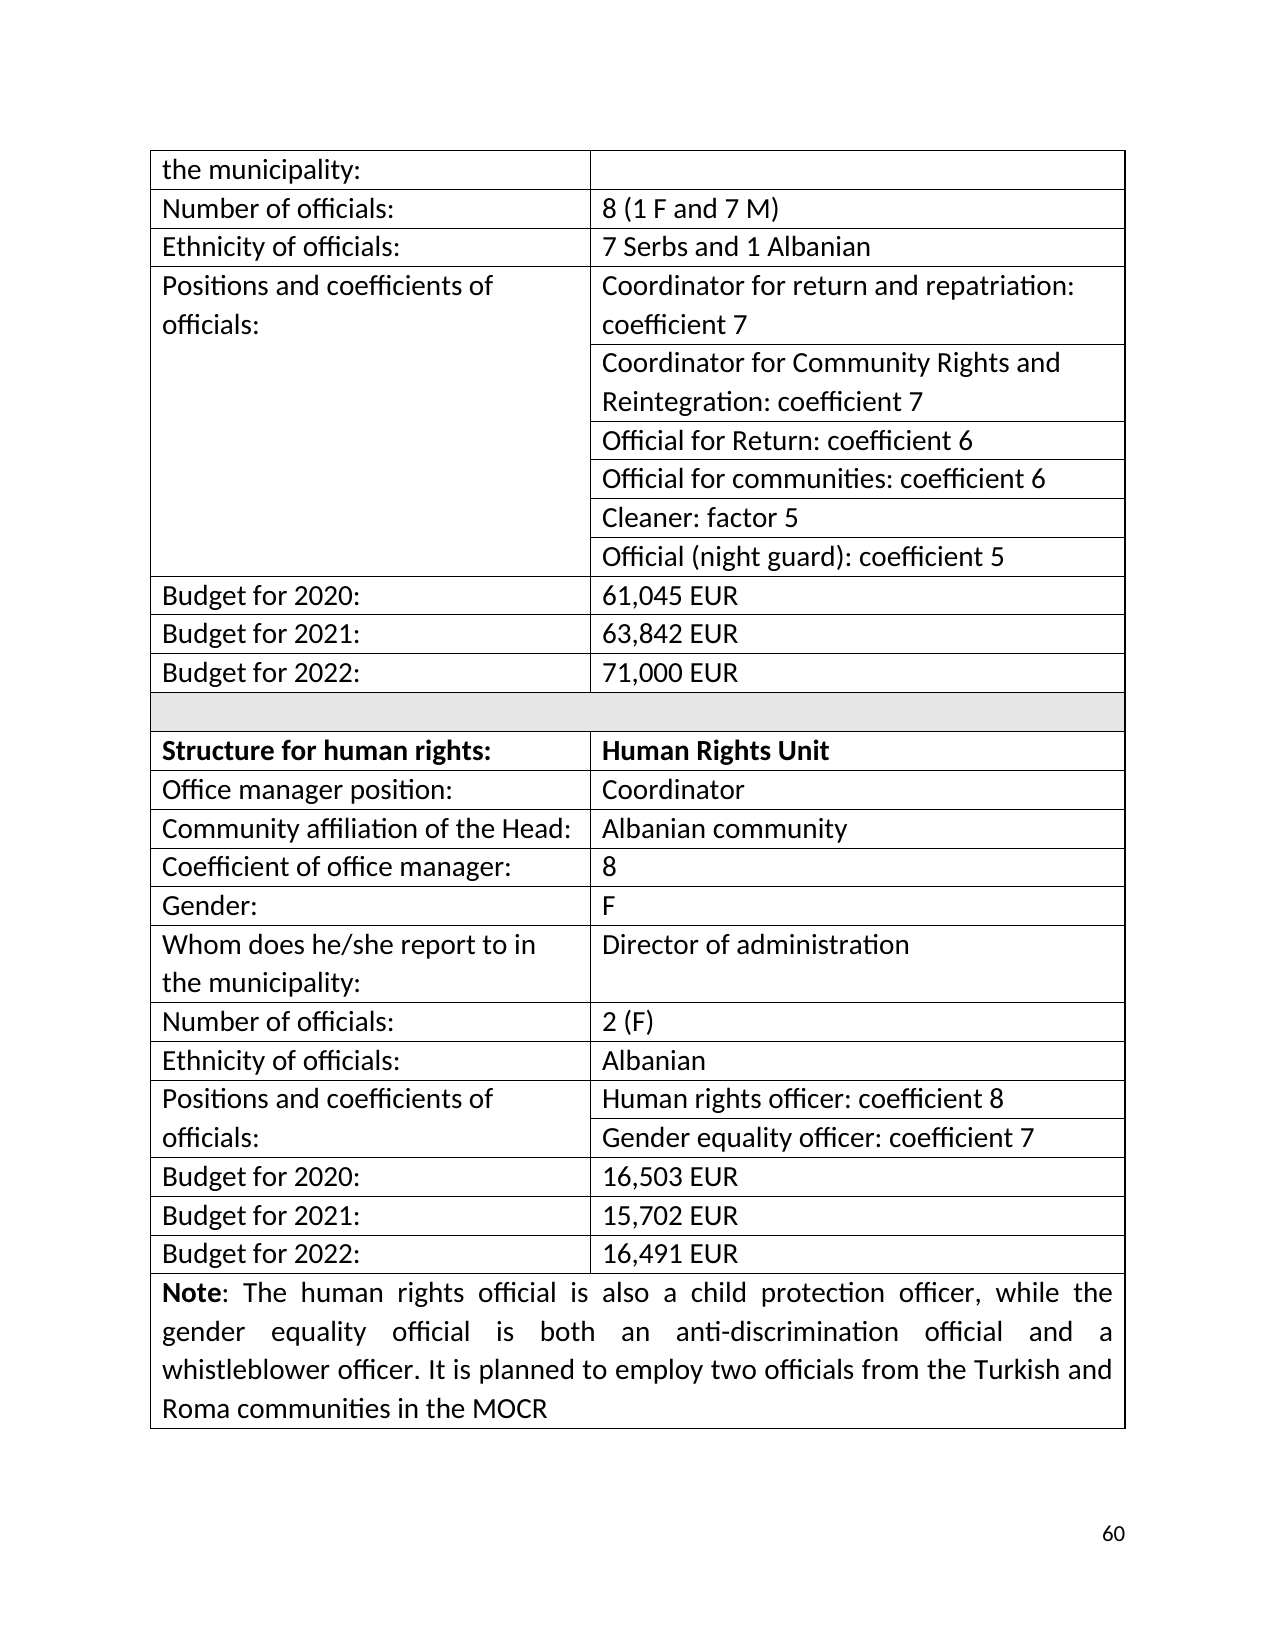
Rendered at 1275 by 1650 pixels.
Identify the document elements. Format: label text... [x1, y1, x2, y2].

table_cell Budget for 2020: [151, 577, 590, 614]
table_cell 7 Serbs and 1 Albanian [591, 229, 1124, 266]
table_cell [151, 151, 590, 189]
table_cell Director of administration [591, 926, 1124, 1002]
table_cell Coordinator for Community Rights and Reintegration: coefficient 7 [591, 345, 1124, 421]
table_cell 15,702 EUR [591, 1197, 1124, 1234]
table_cell Budget for 2021: [151, 615, 590, 653]
table_cell Budget for 2022: [151, 654, 590, 692]
table_cell Cleaner: factor 5 [591, 499, 1124, 537]
table_cell Gender equality officer: coefficient 7 [591, 1119, 1124, 1157]
table_cell Coefficient of office manager: [151, 849, 590, 886]
table_cell Official for Return: coefficient 6 [591, 422, 1124, 459]
table_cell 16,503 EUR [591, 1158, 1124, 1196]
table_cell Note: The human rights official is also a child protection officer, while the gender equality official is both an anti-discrimination official and a whistleblower officer. It is planned to employ two officials from the Turkish and Roma communities in the MOCR [151, 1274, 1124, 1427]
table_cell Albanian [591, 1042, 1124, 1079]
table_cell Gender: [151, 887, 590, 925]
table_cell Whom does he/she report to in the municipality: [151, 926, 590, 1002]
table_cell Coordinator for return and repatriation: coefficient 7 [591, 267, 1124, 343]
table_cell 61,045 EUR [591, 577, 1124, 614]
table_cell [591, 151, 1124, 189]
table_cell Official (night guard): coefficient 5 [591, 538, 1124, 576]
table_cell Structure for human rights: [151, 732, 590, 770]
table_cell Community affiliation of the Head: [151, 810, 590, 847]
table_cell Office manager position: [151, 771, 590, 809]
table_cell F [591, 887, 1124, 925]
table_cell 16,491 EUR [591, 1236, 1124, 1273]
table_cell 71,000 EUR [591, 654, 1124, 692]
table_cell Human Rights Unit [591, 732, 1124, 770]
table_cell Official for communities: coefficient 6 [591, 460, 1124, 498]
table_cell 8 [591, 849, 1124, 886]
table_cell Budget for 2021: [151, 1197, 590, 1234]
table_cell 2 (F) [591, 1003, 1124, 1041]
table_cell Coordinator [591, 771, 1124, 809]
table_cell Ethnicity of officials: [151, 1042, 590, 1079]
table_cell Number of officials: [151, 190, 590, 227]
table_cell Budget for 2022: [151, 1236, 590, 1273]
table_cell Positions and coefficients of officials: [151, 1081, 590, 1157]
table_cell 63,842 EUR [591, 615, 1124, 653]
table_cell Human rights officer: coefficient 8 [591, 1081, 1124, 1118]
table_cell [151, 693, 1124, 731]
table_cell Positions and coefficients of officials: [151, 267, 590, 576]
table_cell Albanian community [591, 810, 1124, 847]
table_cell Number of officials: [151, 1003, 590, 1041]
table_cell Ethnicity of officials: [151, 229, 590, 266]
table_cell Budget for 2020: [151, 1158, 590, 1196]
table_cell 8 (1 F and 7 M) [591, 190, 1124, 227]
